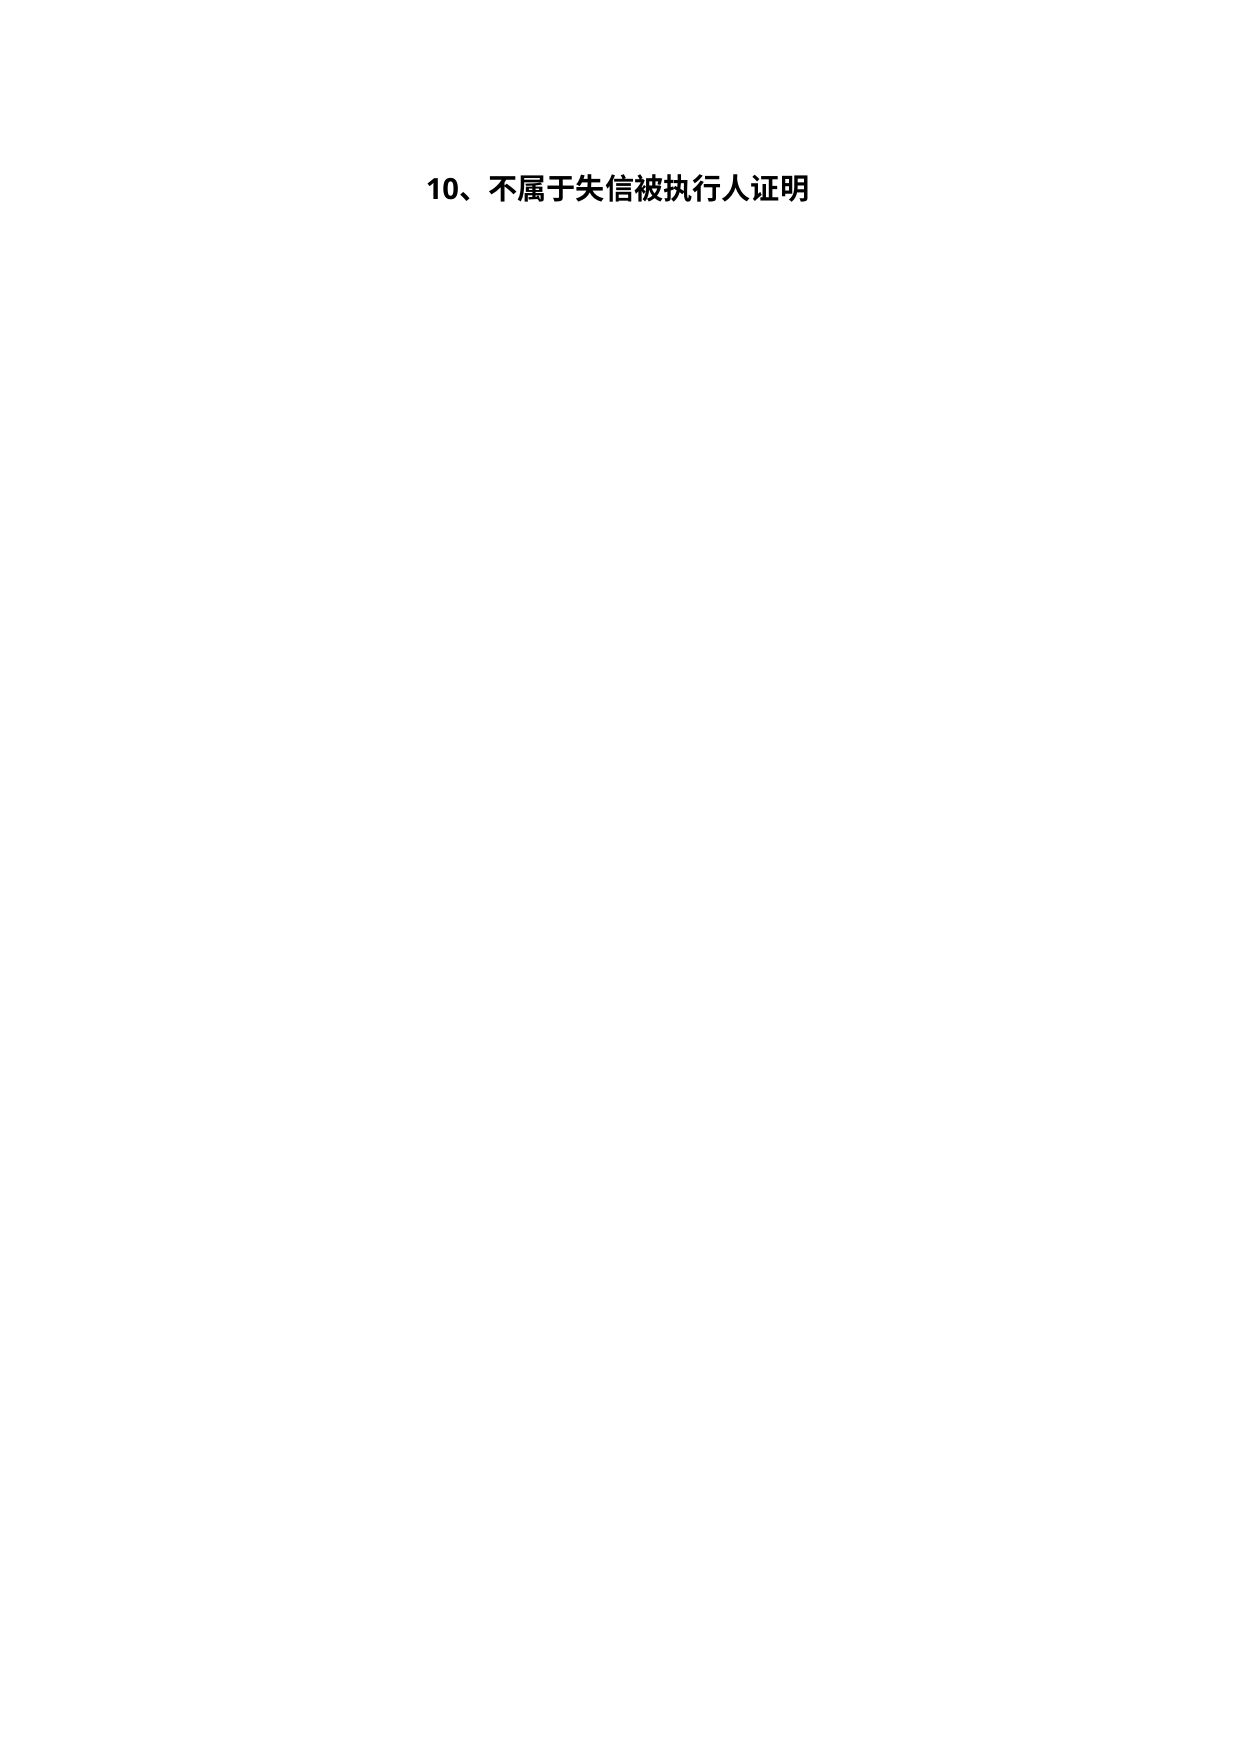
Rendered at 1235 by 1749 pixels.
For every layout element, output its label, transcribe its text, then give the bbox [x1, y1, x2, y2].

list 10、不属于失信被执行人证明 [150, 154, 1084, 220]
